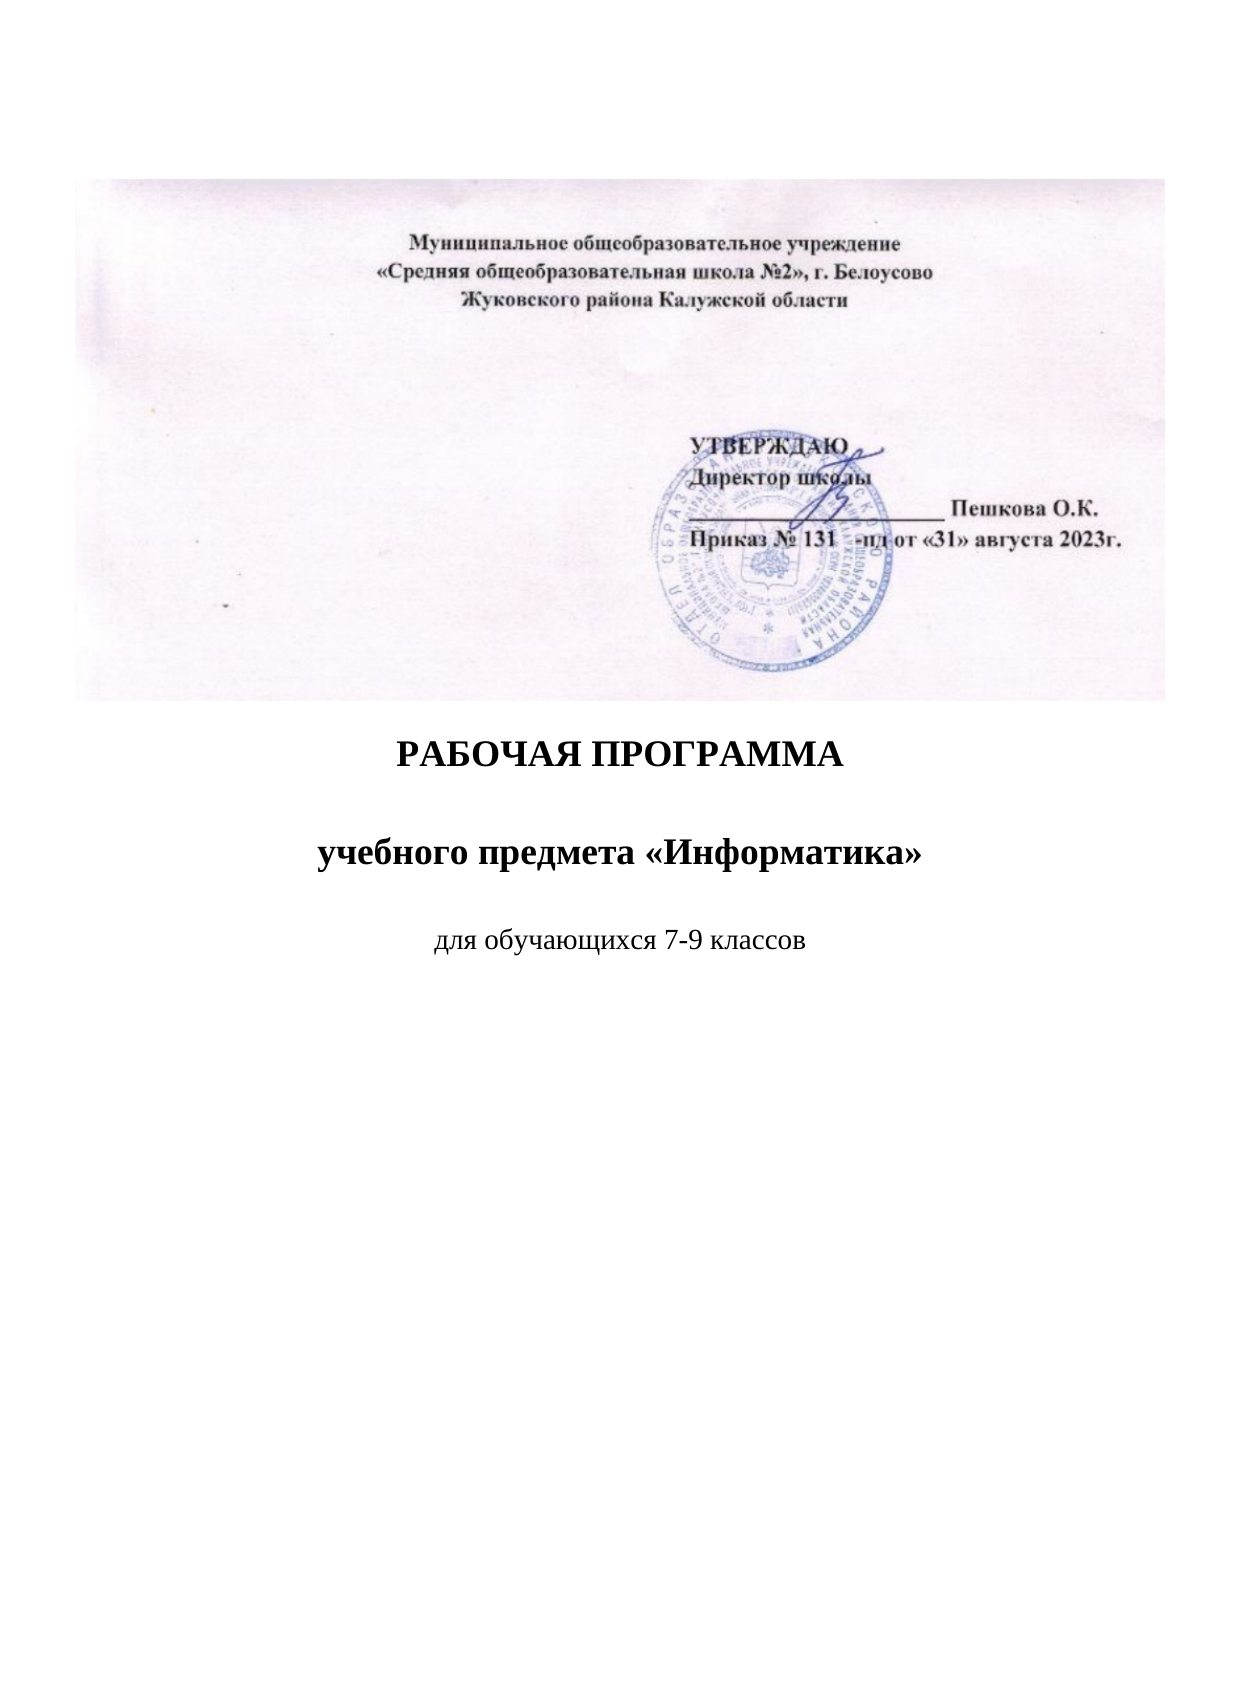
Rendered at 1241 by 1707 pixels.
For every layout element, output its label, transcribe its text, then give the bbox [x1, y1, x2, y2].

text учебного предмета «Информатика» [75, 829, 1165, 872]
picture [75, 179, 1166, 701]
text для обучающихся 7-9 классов [75, 922, 1165, 956]
text РАБОЧАЯ ПРОГРАММА [75, 701, 1165, 774]
